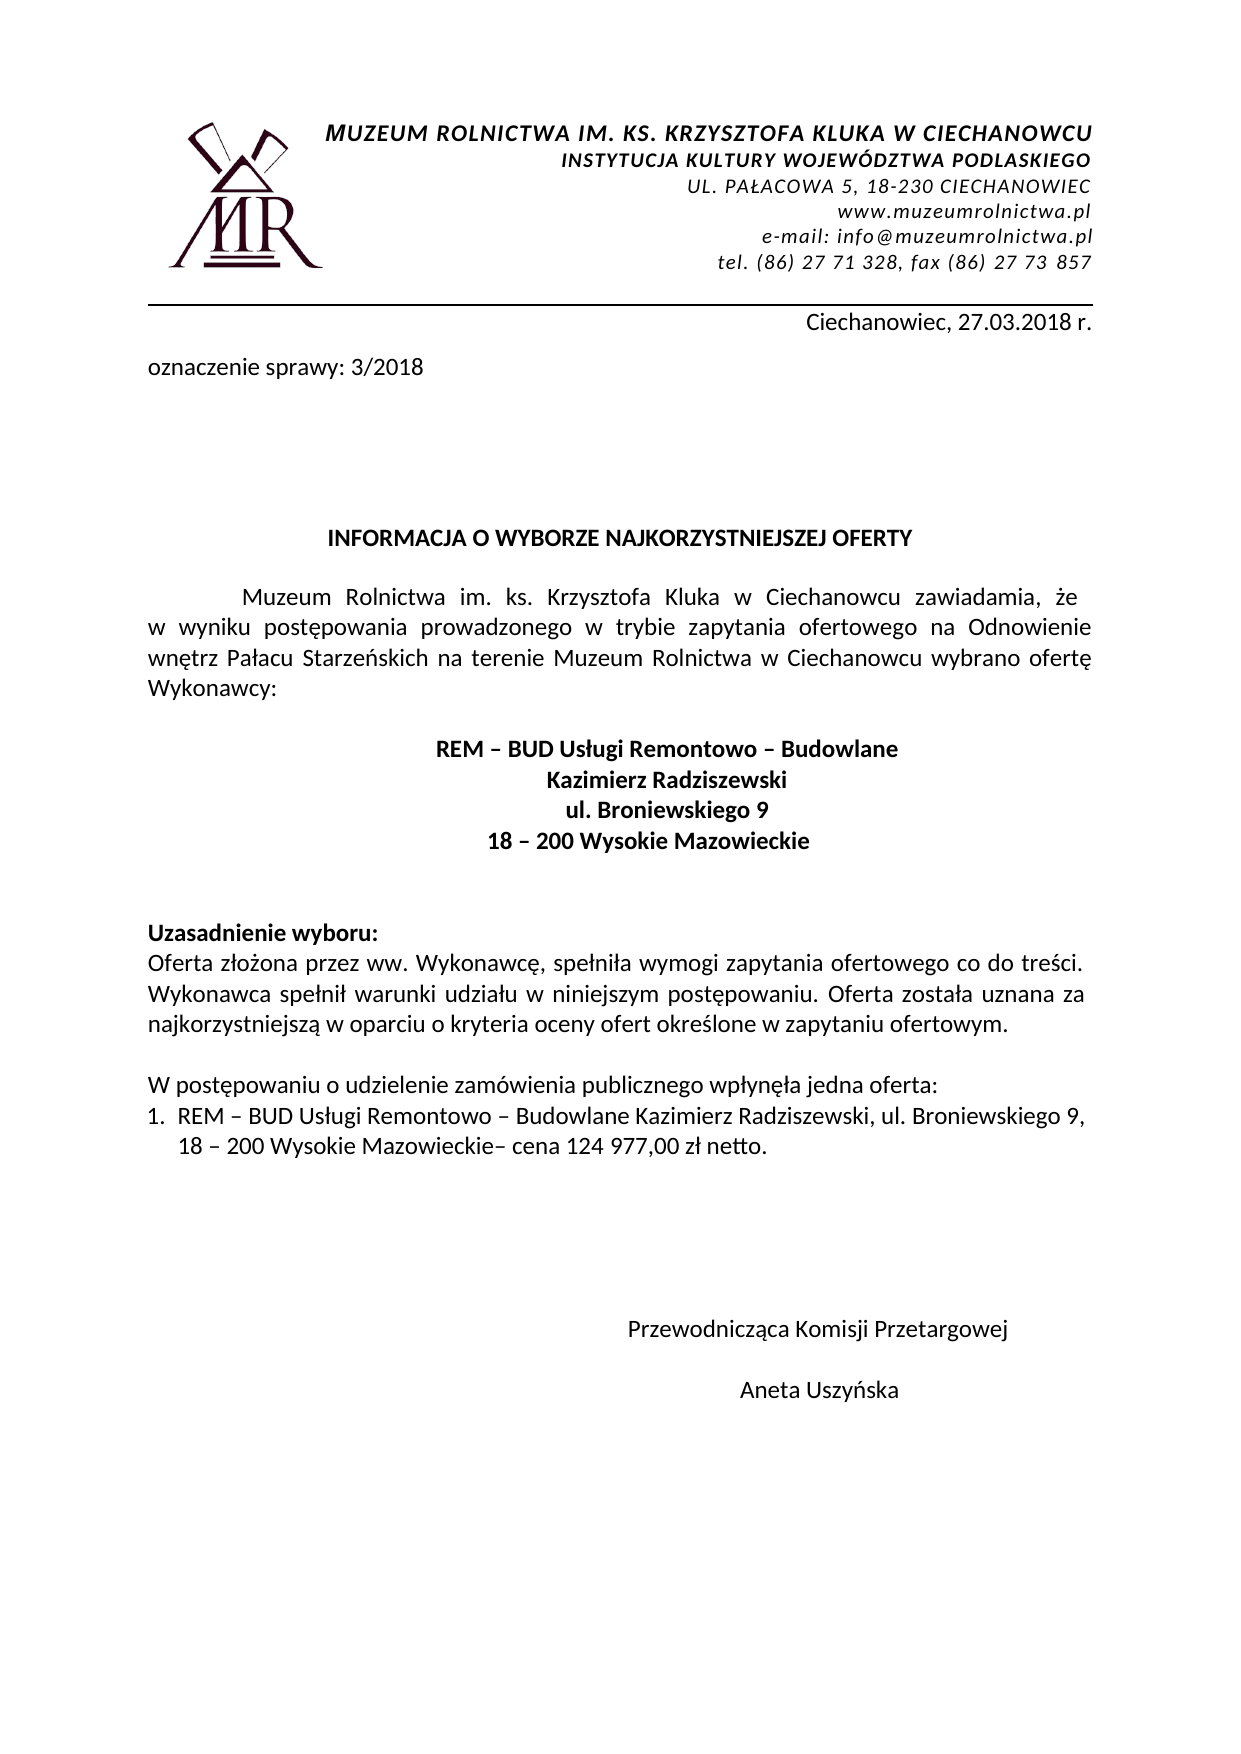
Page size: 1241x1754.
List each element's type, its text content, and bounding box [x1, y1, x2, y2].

text Kazimierz Radziszewski [148, 764, 1093, 794]
text UL. PAŁACOWA 5, 18-230 CIECHANOWIEC www.muzeumrolnictwa.pl e-mail: info@muzeumrolnictwa.pl [148, 173, 1093, 249]
text oznaczenie sprawy: 3/2018 [148, 351, 1093, 382]
text 18 – 200 Wysokie Mazowieckie [148, 825, 1093, 856]
text Uzasadnienie wyboru: [148, 917, 1085, 947]
text Aneta Uszyńska [148, 1374, 1085, 1405]
text INFORMACJA O WYBORZE NAJKORZYSTNIEJSZEJ OFERTY [148, 522, 1093, 581]
text W postępowaniu o udzielenie zamówienia publicznego wpłynęła jedna oferta: [148, 1069, 1093, 1100]
text Przewodnicząca Komisji Przetargowej [148, 1313, 1085, 1344]
text MUZEUM ROLNICTWA IM. KS. KRZYSZTOFA KLUKA W CIECHANOWCU [148, 118, 1093, 147]
text Oferta złożona przez ww. Wykonawcę, spełniła wymogi zapytania ofertowego co do treści. Wykonawca spełnił warunki udziału w niniejszym postępowaniu. Oferta została uznana za najkorzystniejszą w oparciu o kryteria oceny ofert określone w zapytaniu ofertowym. [148, 947, 1085, 1039]
text REM – BUD Usługi Remontowo – Budowlane [148, 733, 1093, 764]
list REM – BUD Usługi Remontowo – Budowlane Kazimierz Radziszewski, ul. Broniewskiego 9, 18 – 200 Wysokie Mazowieckie– cena 124 977,00 zł netto. [146, 1100, 1093, 1161]
text Muzeum Rolnictwa im. ks. Krzysztofa Kluka w Ciechanowcu zawiadamia, że w wyniku postępowania prowadzonego w trybie zapytania ofertowego na Odnowienie wnętrz Pałacu Starzeńskich na terenie Muzeum Rolnictwa w Ciechanowcu wybrano ofertę Wykonawcy: [148, 581, 1093, 703]
text Ciechanowiec, 27.03.2018 r. [590, 306, 1093, 336]
text tel. (86) 27 71 328, fax (86) 27 73 857 [148, 249, 1093, 304]
text INSTYTUCJA KULTURY WOJEWÓDZTWA PODLASKIEGO [148, 147, 1093, 173]
text ul. Broniewskiego 9 [148, 794, 1093, 825]
